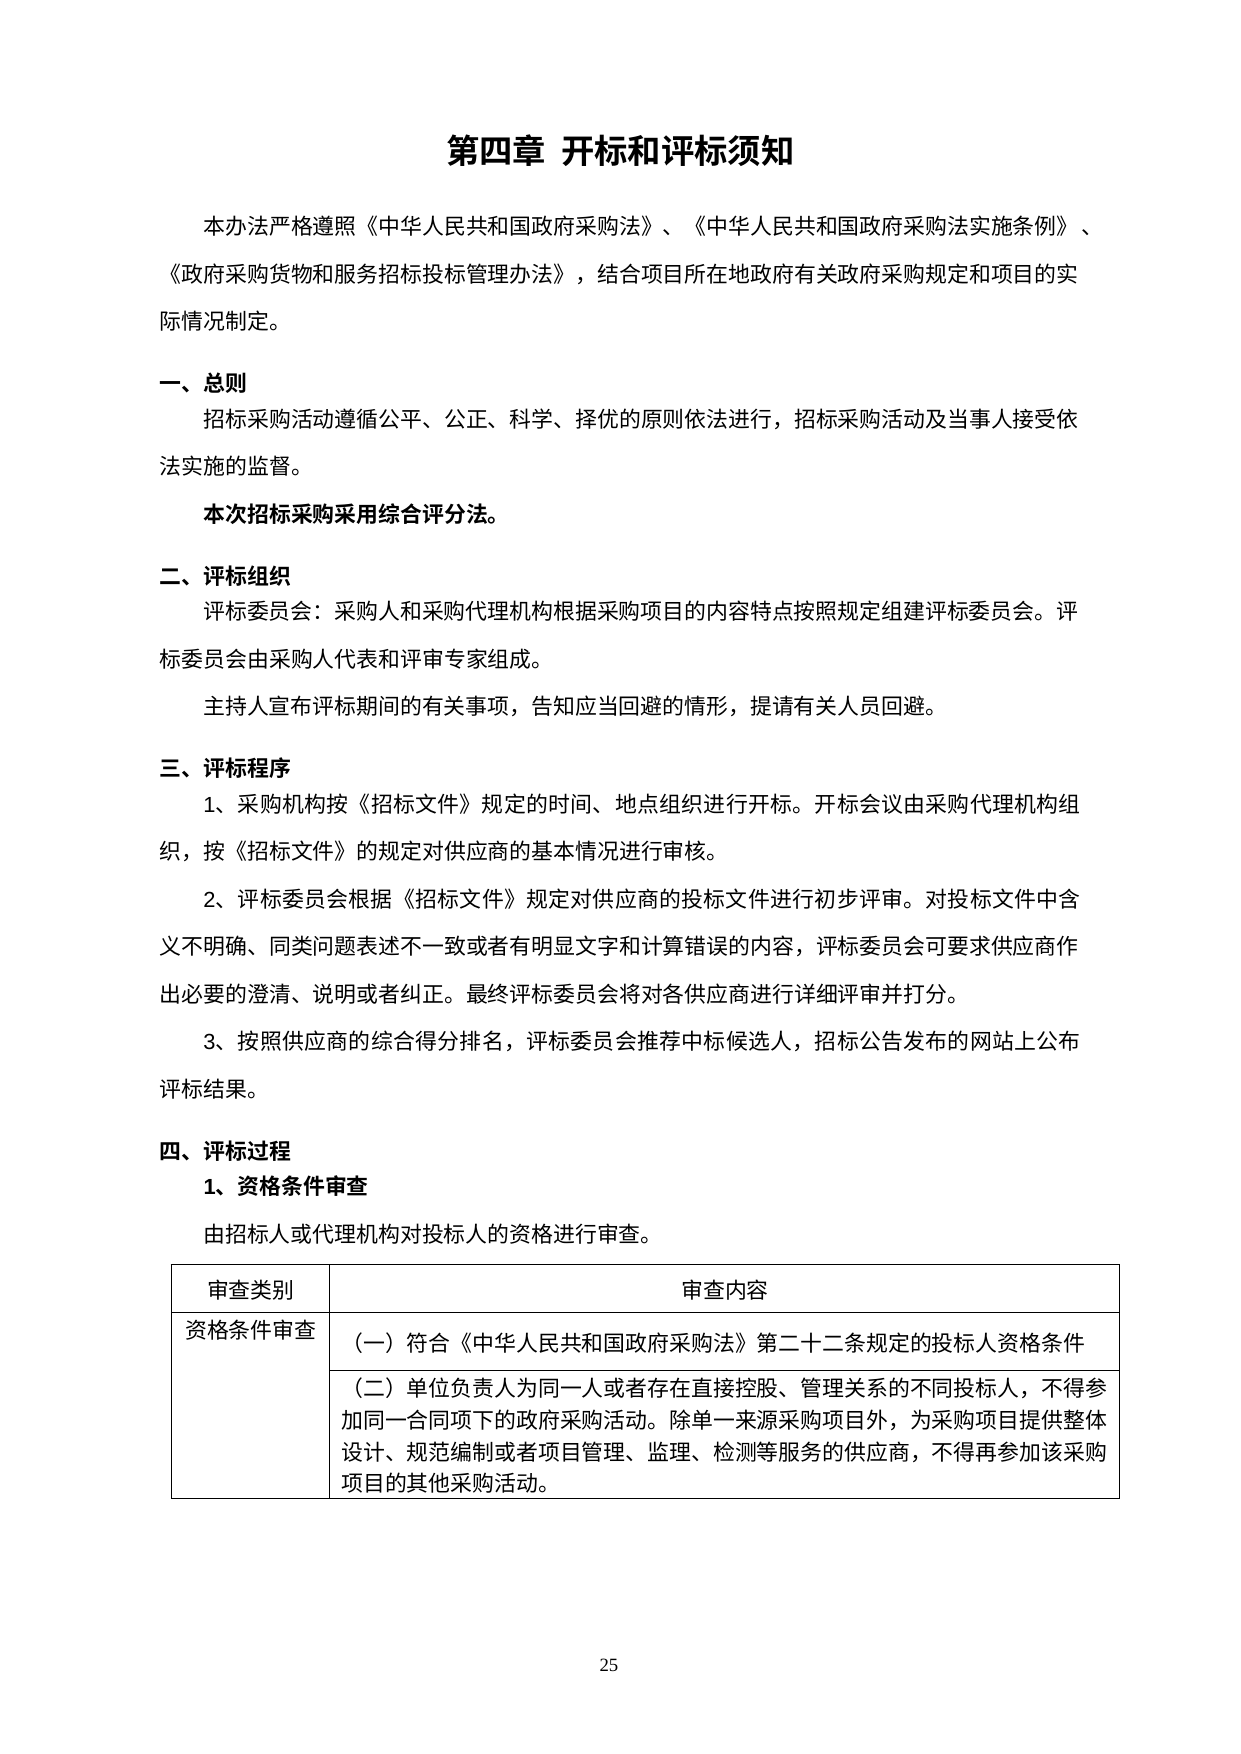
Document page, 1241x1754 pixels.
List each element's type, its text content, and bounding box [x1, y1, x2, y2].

text 1、采购机构按《招标文件》规定的时间、地点组织进行开标。开标会议由采购代理机构组织，按《招标文件》的规定对供应商的基本情况进行审核。 [159, 787, 1081, 866]
text 3、按照供应商的综合得分排名，评标委员会推荐中标候选人，招标公告发布的网站上公布评标结果。 [159, 1024, 1081, 1103]
table_cell （二）单位负责人为同一人或者存在直接控股、管理关系的不同投标人，不得参加同一合同项下的政府采购活动。除单一来源采购项目外，为采购项目提供整体设计、规范编制或者项目管理、监理、检测等服务的供应商，不得再参加该采购项目的其他采购活动。 [330, 1371, 1119, 1498]
text 本办法严格遵照《中华人民共和国政府采购法》、《中华人民共和国政府采购法实施条例》、《政府采购货物和服务招标投标管理办法》，结合项目所在地政府有关政府采购规定和项目的实际情况制定。 [159, 209, 1081, 336]
list 评标程序 [159, 737, 1081, 787]
text 由招标人或代理机构对投标人的资格进行审查。 [159, 1217, 1081, 1248]
list 评标过程 [159, 1119, 1081, 1169]
text 本次招标采购采用综合评分法。 [159, 497, 1081, 528]
text 2、评标委员会根据《招标文件》规定对供应商的投标文件进行初步评审。对投标文件中含义不明确、同类问题表述不一致或者有明显文字和计算错误的内容，评标委员会可要求供应商作出必要的澄清、说明或者纠正。最终评标委员会将对各供应商进行详细评审并打分。 [159, 882, 1081, 1008]
text 主持人宣布评标期间的有关事项，告知应当回避的情形，提请有关人员回避。 [159, 689, 1081, 721]
table_header 审查内容 [330, 1265, 1119, 1312]
text 评标委员会：采购人和采购代理机构根据采购项目的内容特点按照规定组建评标委员会。评标委员会由采购人代表和评审专家组成。 [159, 594, 1081, 673]
list 总则 [159, 352, 1081, 402]
list 评标组织 [159, 544, 1081, 594]
text 1、资格条件审查 [159, 1169, 1081, 1201]
table_cell 资格条件审查 [172, 1313, 329, 1498]
table_cell （一）符合《中华人民共和国政府采购法》第二十二条规定的投标人资格条件 [330, 1313, 1119, 1370]
table_header 审查类别 [172, 1265, 329, 1312]
text 第四章 开标和评标须知 [159, 130, 1081, 172]
text 招标采购活动遵循公平、公正、科学、择优的原则依法进行，招标采购活动及当事人接受依法实施的监督。 [159, 402, 1081, 481]
